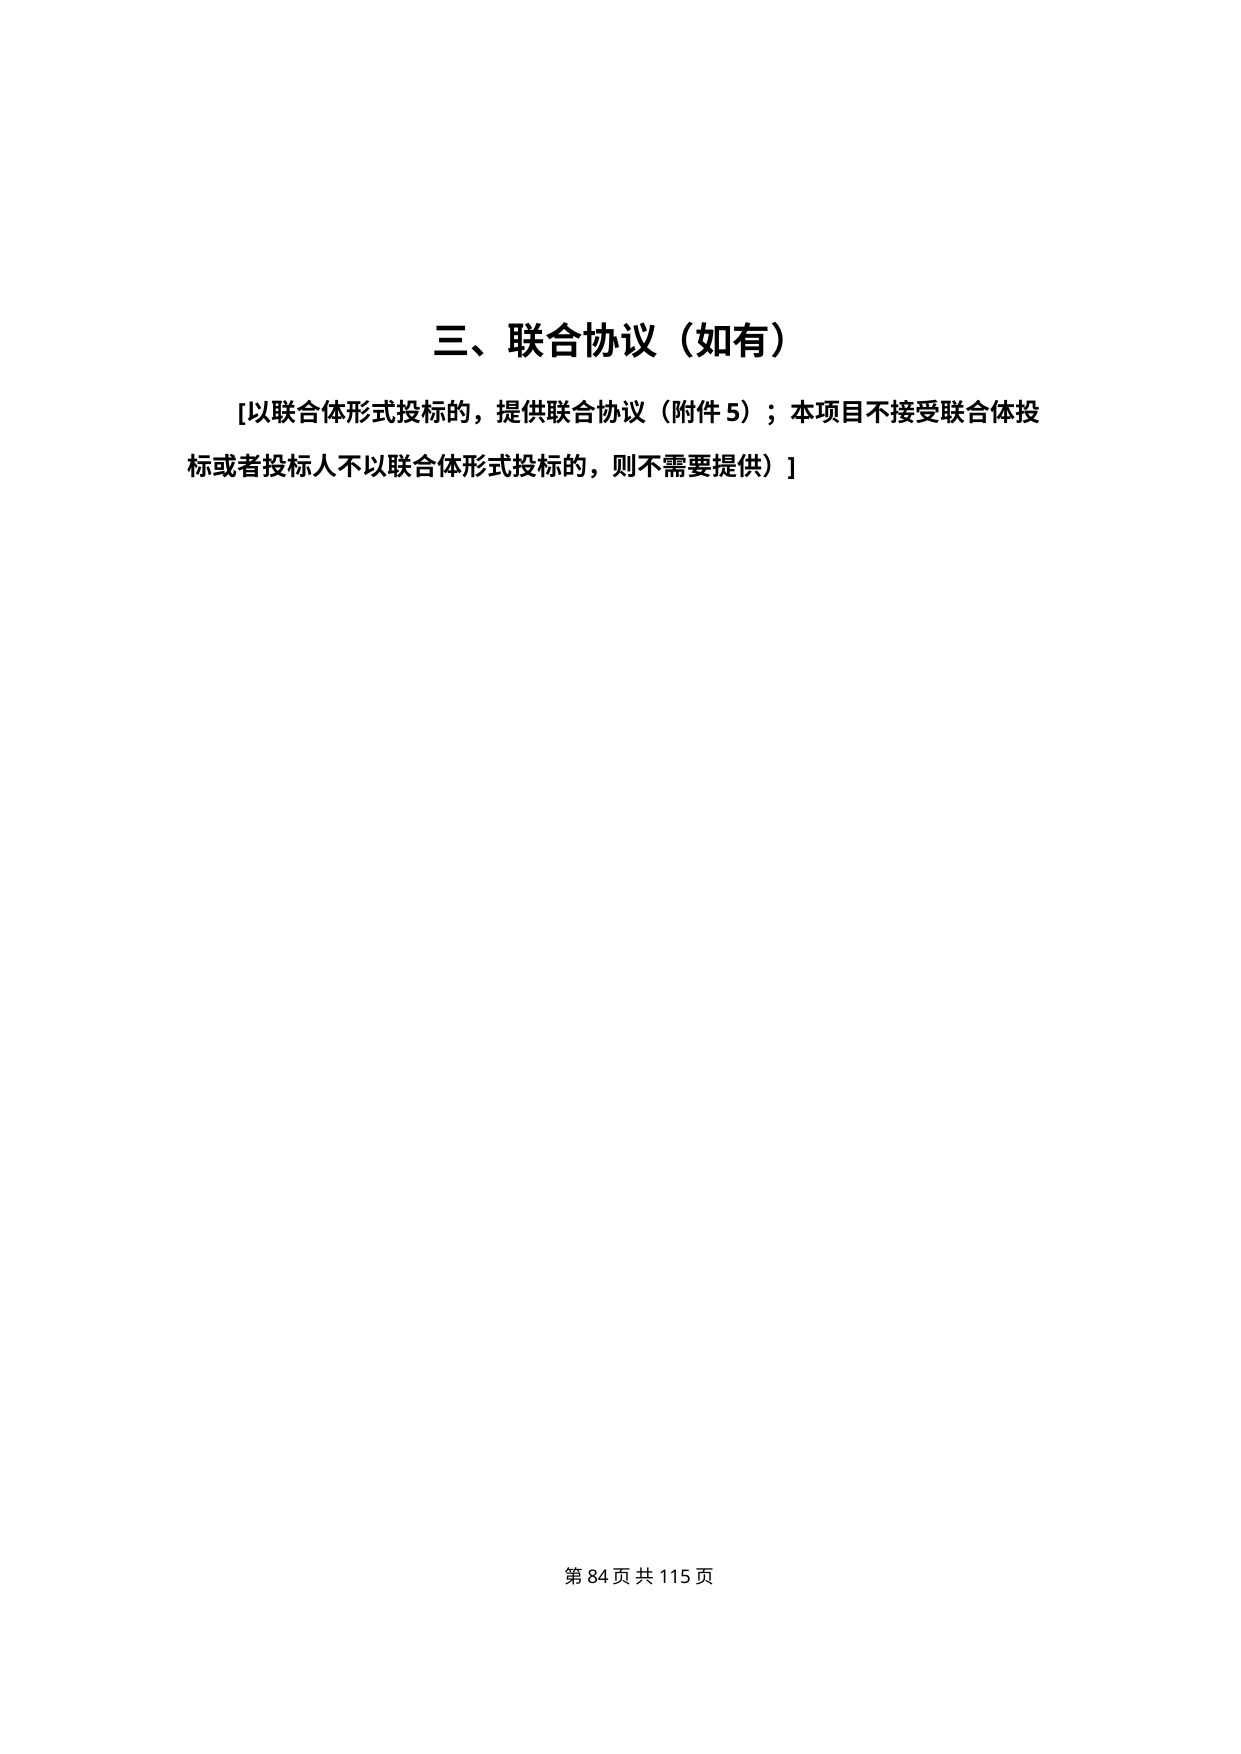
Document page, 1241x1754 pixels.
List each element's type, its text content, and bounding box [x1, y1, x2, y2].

text [以联合体形式投标的，提供联合协议（附件5）；本项目不接受联合体投标或者投标人不以联合体形式投标的，则不需要提供）] [187, 392, 1053, 483]
subtitle 三、联合协议（如有） [187, 311, 1053, 365]
